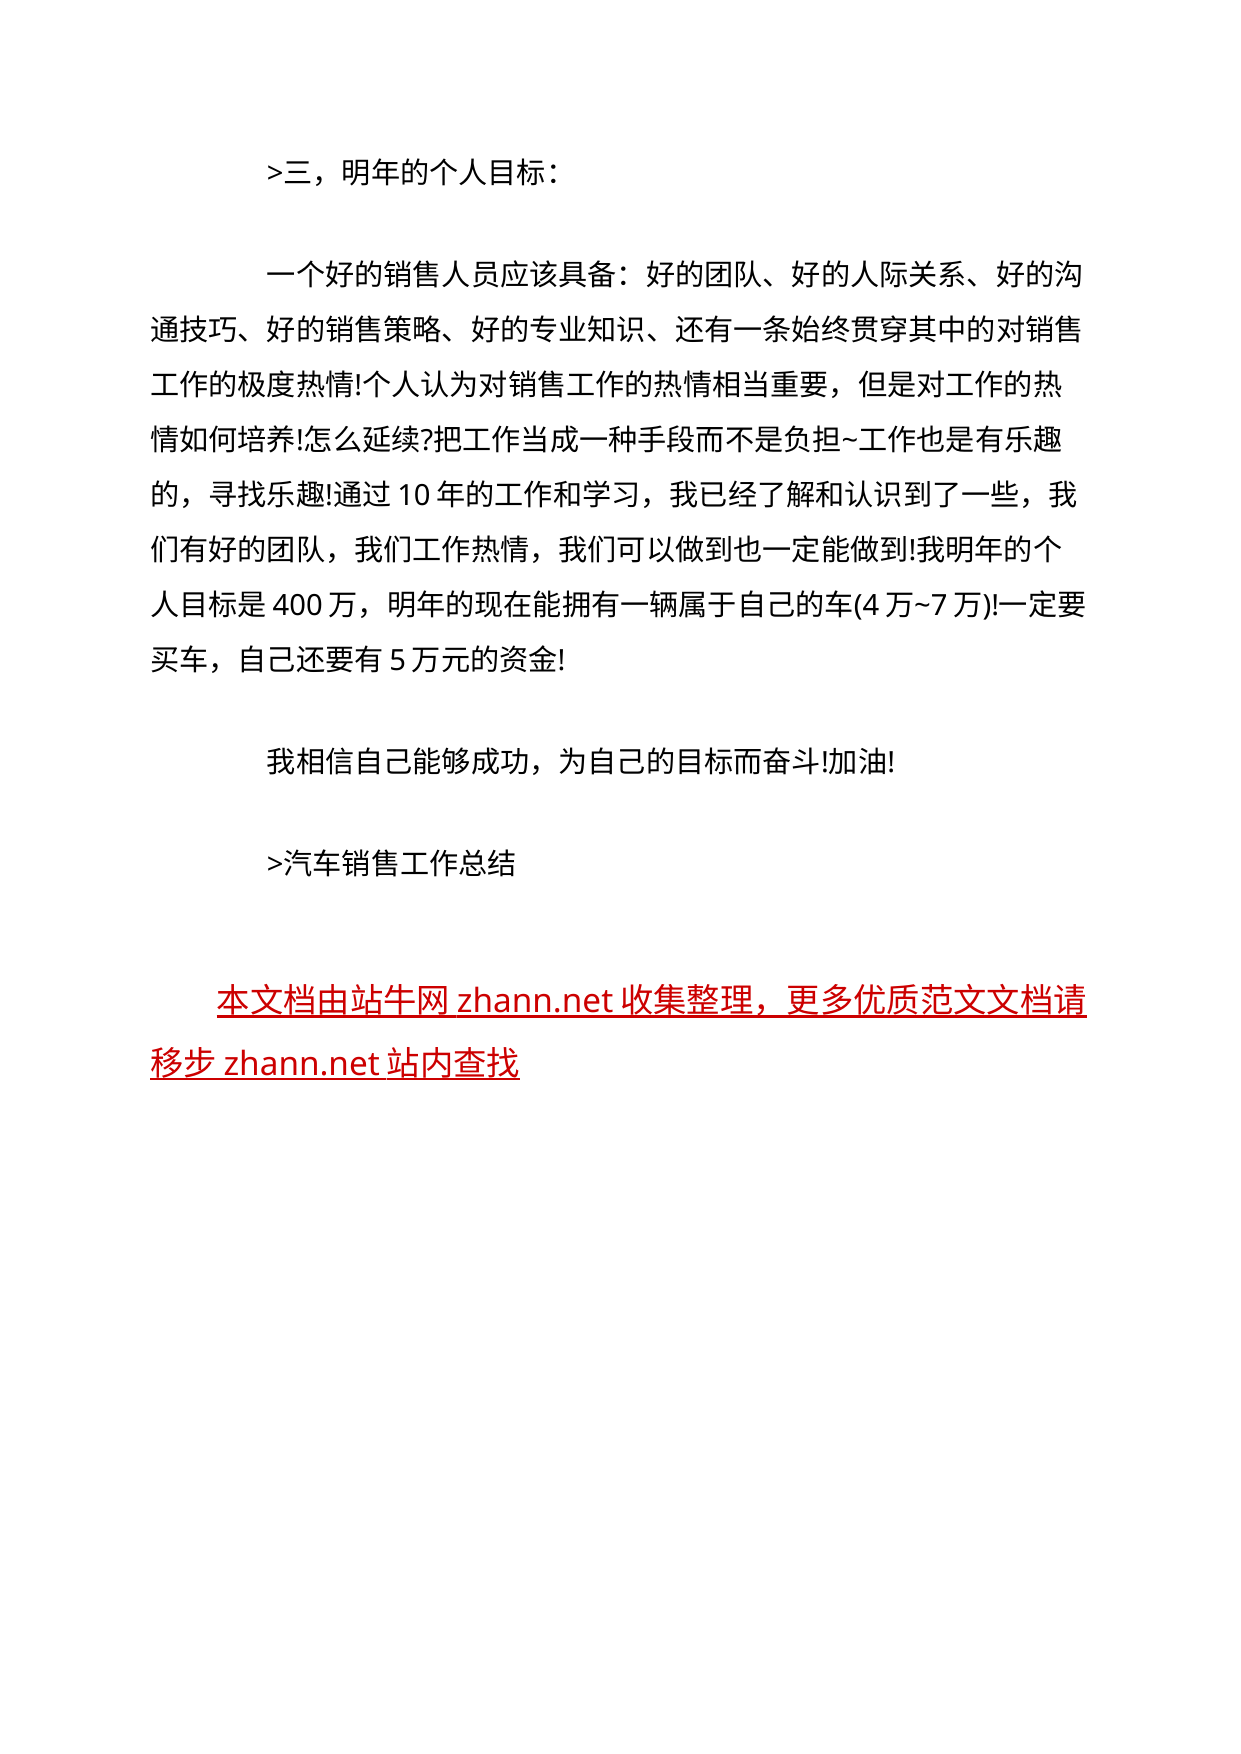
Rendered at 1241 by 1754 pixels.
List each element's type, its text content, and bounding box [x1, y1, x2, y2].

text >三，明年的个人目标： [150, 150, 1090, 192]
text 我相信自己能够成功，为自己的目标而奋斗!加油! [150, 739, 1090, 781]
text 本文档由站牛网zhann.net收集整理，更多优质范文文档请移步zhann.net站内查找 [150, 974, 1090, 1085]
text >汽车销售工作总结 [150, 841, 1090, 883]
text 一个好的销售人员应该具备：好的团队、好的人际关系、好的沟通技巧、好的销售策略、好的专业知识、还有一条始终贯穿其中的对销售工作的极度热情!个人认为对销售工作的热情相当重要，但是对工作的热情如何培养!怎么延续?把工作当成一种手段而不是负担~工作也是有乐趣的，寻找乐趣!通过10年的工作和学习，我已经了解和认识到了一些，我们有好的团队，我们工作热情，我们可以做到也一定能做到!我明年的个人目标是400万，明年的现在能拥有一辆属于自己的车(4万~7万)!一定要买车，自己还要有5万元的资金! [150, 252, 1090, 679]
